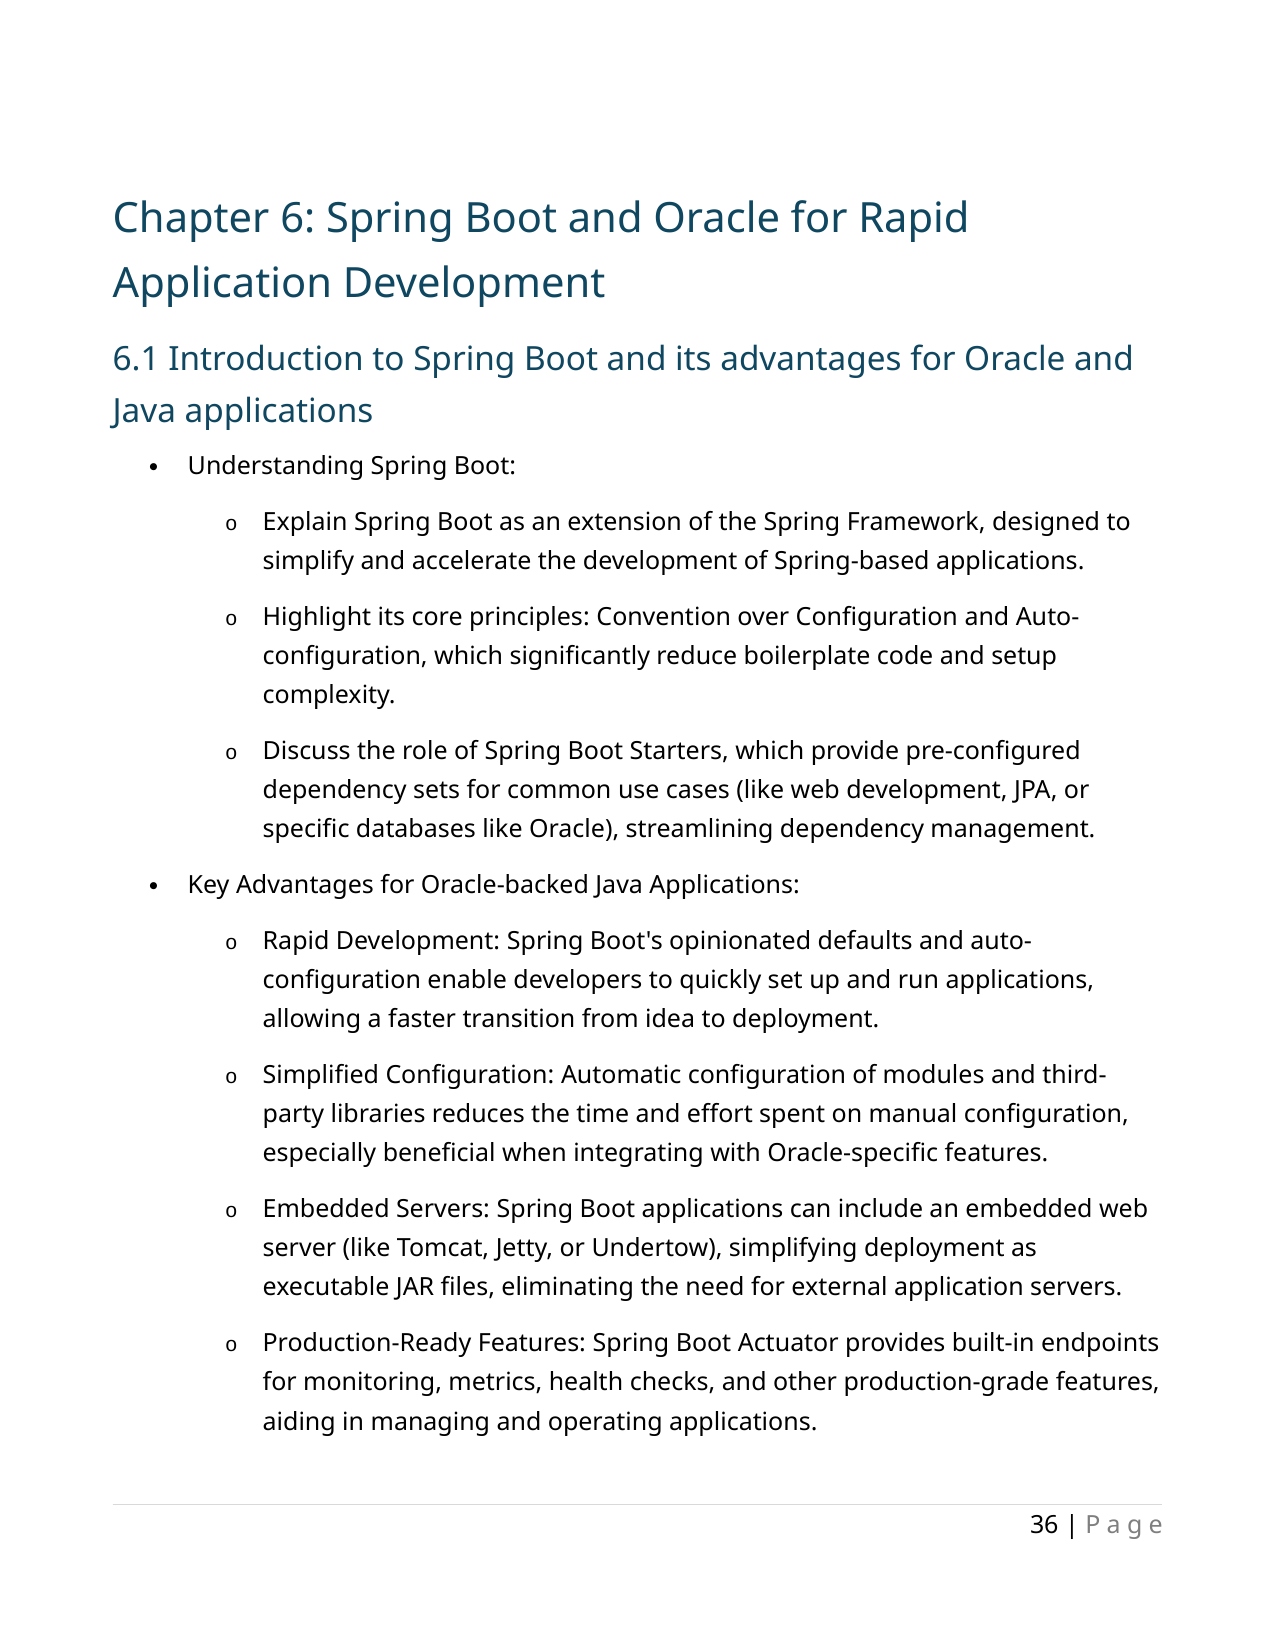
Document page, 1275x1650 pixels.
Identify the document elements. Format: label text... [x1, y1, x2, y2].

subtitle 6.1 Introduction to Spring Boot and its advantages for Oracle and Java applications [112, 334, 1162, 432]
list Simplified Configuration: Automatic configuration of modules and third-party libraries reduces the time and effort spent on manual configuration, especially beneficial when integrating with Oracle-specific features. [225, 1056, 1162, 1169]
list Understanding Spring Boot: [150, 447, 1162, 481]
list Discuss the role of Spring Boot Starters, which provide pre-configured dependency sets for common use cases (like web development, JPA, or specific databases like Oracle), streamlining dependency management. [225, 732, 1162, 845]
list Explain Spring Boot as an extension of the Spring Framework, designed to simplify and accelerate the development of Spring-based applications. [225, 503, 1162, 576]
list Production-Ready Features: Spring Boot Actuator provides built-in endpoints for monitoring, metrics, health checks, and other production-grade features, aiding in managing and operating applications. [225, 1325, 1162, 1437]
subtitle Chapter 6: Spring Boot and Oracle for Rapid Application Development [112, 187, 1162, 309]
list Key Advantages for Oracle-backed Java Applications: [150, 866, 1162, 901]
list Highlight its core principles: Convention over Configuration and Auto-configuration, which significantly reduce boilerplate code and setup complexity. [225, 598, 1162, 711]
list Rapid Development: Spring Boot's opinionated defaults and auto-configuration enable developers to quickly set up and run applications, allowing a faster transition from idea to deployment. [225, 922, 1162, 1035]
list Embedded Servers: Spring Boot applications can include an embedded web server (like Tomcat, Jetty, or Undertow), simplifying deployment as executable JAR files, eliminating the need for external application servers. [225, 1191, 1162, 1303]
